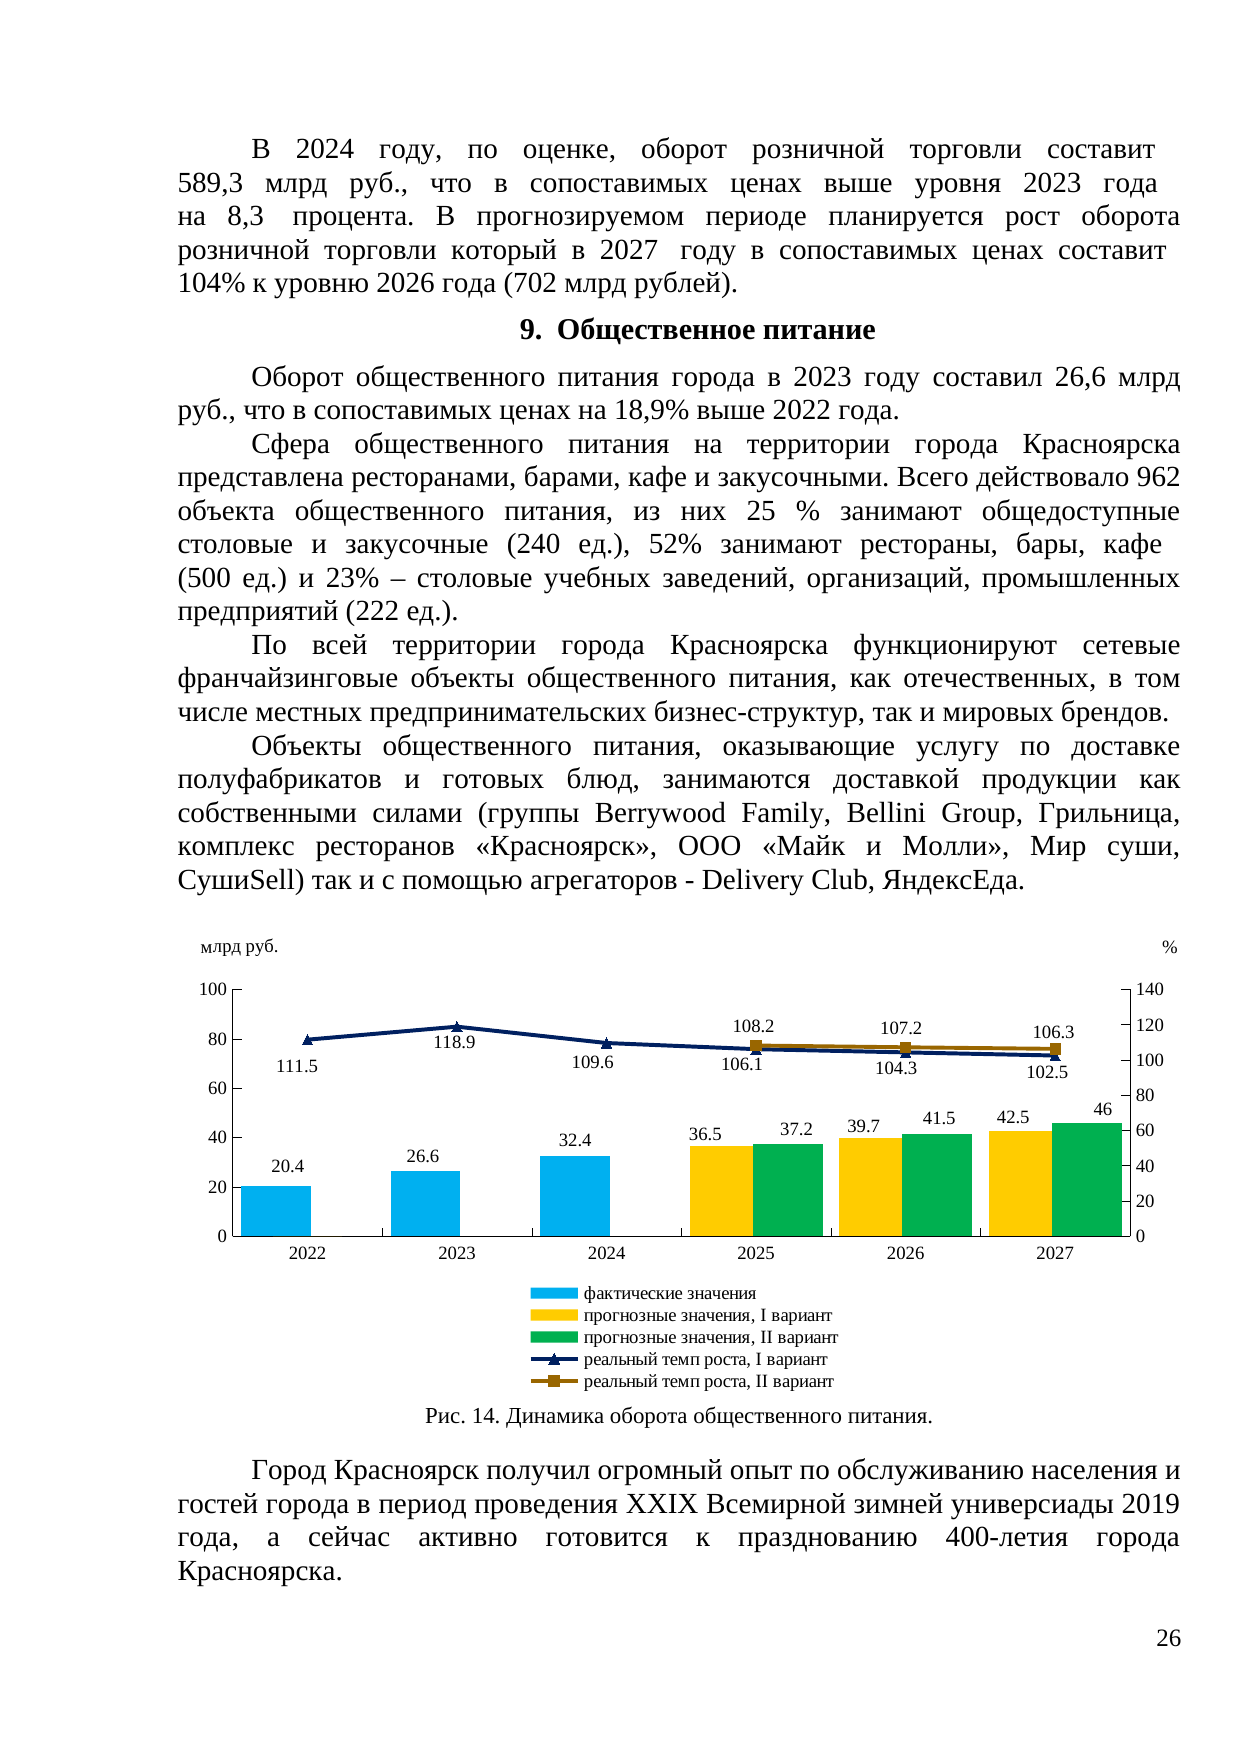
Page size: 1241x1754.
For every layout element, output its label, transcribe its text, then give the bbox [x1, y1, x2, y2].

list Общественное питание [214, 312, 1181, 346]
text Оборот общественного питания города в 2023 году составил 26,6 млрд руб., что в сопоставимых ценах на 18,9% выше 2022 года. [177, 359, 1181, 426]
text Рис. 14. Динамика оборота общественного питания. [177, 1402, 1181, 1428]
text Объекты общественного питания, оказывающие услугу по доставке полуфабрикатов и готовых блюд, занимаются доставкой продукции как собственными силами (группы Berrywood Family, Bellini Group, Грильница, комплекс ресторанов «Красноярск», ООО «Майк и Молли», Мир суши, СушиSell) так и с помощью агрегаторов - Delivery Club, ЯндексЕда. [177, 728, 1181, 895]
text По всей территории города Красноярска функционируют сетевые франчайзинговые объекты общественного питания, как отечественных, в том числе местных предпринимательских бизнес-структур, так и мировых брендов. [177, 627, 1181, 728]
text Сфера общественного питания на территории города Красноярска представлена ресторанами, барами, кафе и закусочными. Всего действовало 962 объекта общественного питания, из них 25 % занимают общедоступные столовые и закусочные (240 ед.), 52% занимают рестораны, бары, кафе (500 ед.) и 23% – столовые учебных заведений, организаций, промышленных предприятий (222 ед.). [177, 426, 1181, 627]
text Город Красноярск получил огромный опыт по обслуживанию населения и гостей города в период проведения XXIX Всемирной зимней универсиады 2019 года, а сейчас активно готовится к празднованию 400-летия города Красноярска. [177, 1452, 1181, 1586]
text В 2024 году, по оценке, оборот розничной торговли составит 589,3 млрд руб., что в сопоставимых ценах выше уровня 2023 года на 8,3 процента. В прогнозируемом периоде планируется рост оборота розничной торговли который в 2027 году в сопоставимых ценах составит 104% к уровню 2026 года (702 млрд рублей). [177, 131, 1181, 299]
